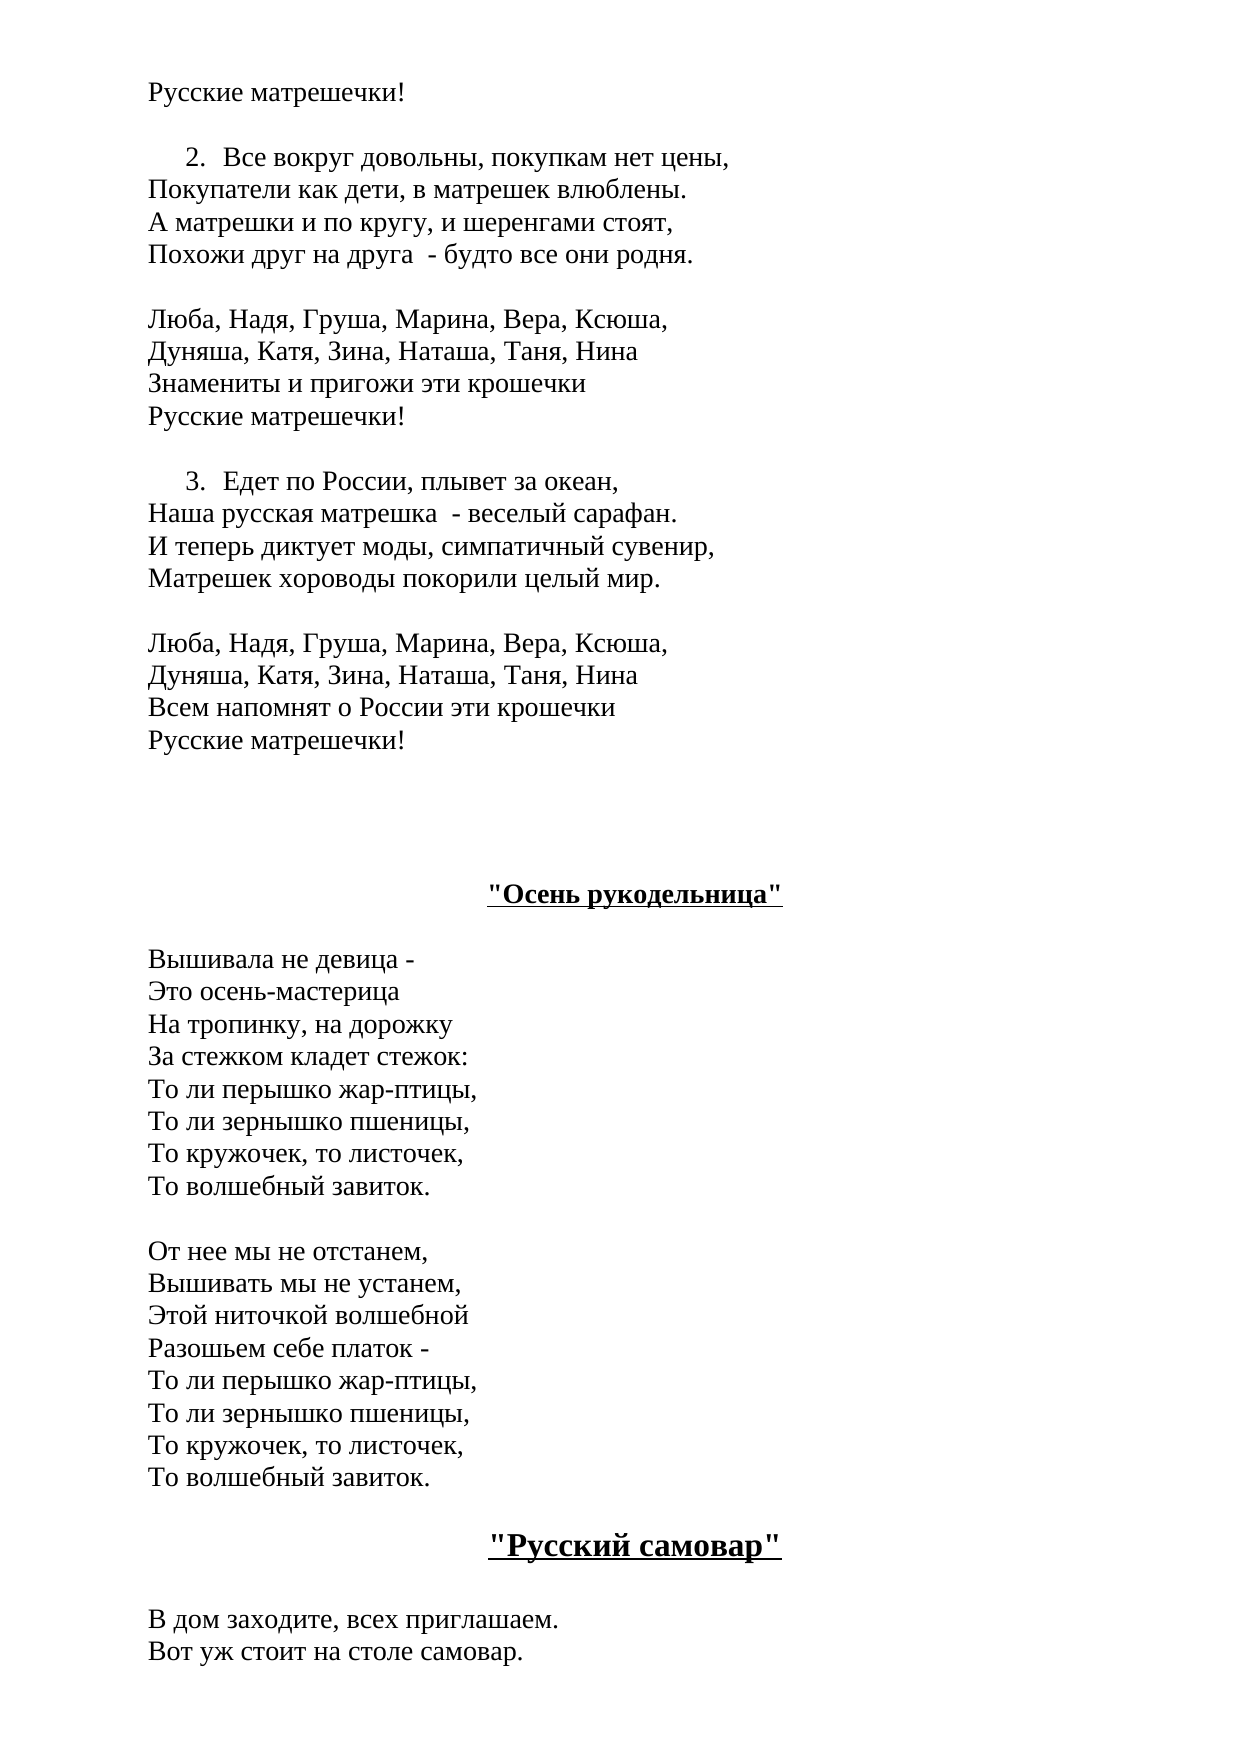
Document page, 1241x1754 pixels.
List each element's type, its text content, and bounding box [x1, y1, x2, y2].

text Всем напомнят о России эти крошечки [148, 691, 1122, 723]
text Наша русcкая матрешка - веселый сарафан. [148, 496, 1122, 528]
text Знамениты и пригожи эти крошечки [148, 367, 1122, 399]
text Русcкие матрешечки! [148, 723, 1122, 755]
text Вышивала не девица - Это осень-мастерица На тропинку, на дорожку За стежком кладет стежок: То ли перышко жар-птицы, То ли зернышко пшеницы, То кружочек, то листочек, То волшебный завиток. От нее мы не отстанем, Вышивать мы не устанем, Этой ниточкой волшебной Разошьем себе платок - То ли перышко жар-птицы, То ли зернышко пшеницы, То кружочек, то листочек, То волшебный завиток. [148, 942, 1122, 1493]
text И теперь диктует моды, симпатичный сувенир, [148, 528, 1122, 561]
list Едет по России, плывет за океан, [185, 464, 1122, 496]
list Все вокруг довольны, покупкам нет цены, [185, 140, 1122, 172]
text Покупатели как дети, в матрешек влюблены. [148, 172, 1122, 204]
text Люба, Надя, Груша, Марина, Вера, Ксюша, [148, 302, 1122, 334]
text Похожи друг на друга - будто все они родня. [148, 237, 1122, 269]
text Дуняша, Катя, Зина, Наташа, Таня, Нина [148, 658, 1122, 691]
text Люба, Надя, Груша, Марина, Вера, Ксюша, [148, 626, 1122, 658]
text Дуняша, Катя, Зина, Наташа, Таня, Нина [148, 334, 1122, 367]
text "Осень рукодельница" [148, 877, 1122, 910]
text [148, 1602, 1122, 1667]
text Русcкие матрешечки! [148, 399, 1122, 431]
text "Русский самовар" [148, 1525, 1122, 1563]
text А матрешки и по кругу, и шеренгами стоят, [148, 204, 1122, 237]
text Матрешек хороводы покорили целый мир. [148, 561, 1122, 593]
text Русcкие матрешечки! [148, 75, 1122, 107]
